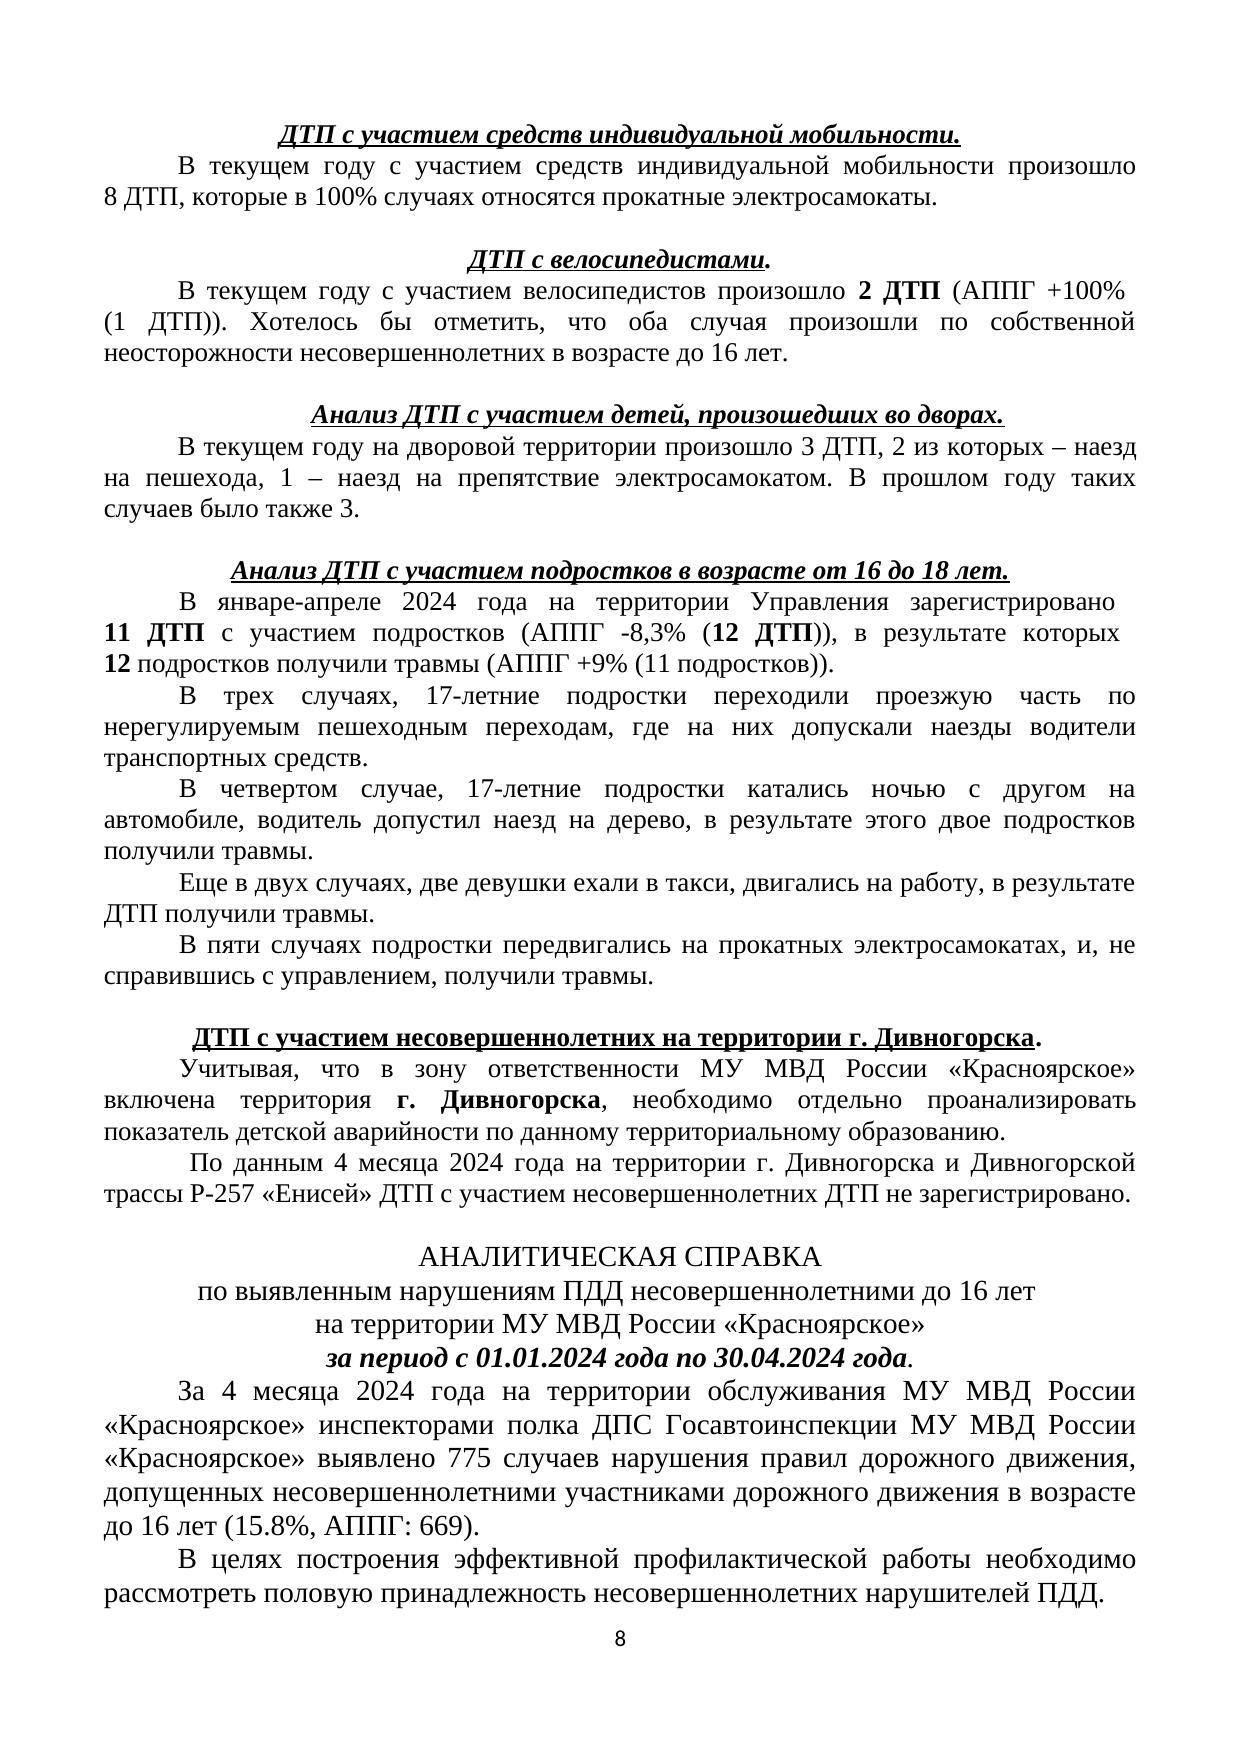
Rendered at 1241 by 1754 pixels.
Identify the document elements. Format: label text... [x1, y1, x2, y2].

text В январе-апреле 2024 года на территории Управления зарегистрировано 11 ДТП с участием подростков (АППГ -8,3% (12 ДТП)), в результате которых 12 подростков получили травмы (АППГ +9% (11 подростков)). [103, 585, 1137, 679]
text АНАЛИТИЧЕСКАЯ СПРАВКА [103, 1239, 1137, 1273]
text В текущем году на дворовой территории произошло 3 ДТП, 2 из которых – наезд на пешехода, 1 – наезд на препятствие электросамокатом. В прошлом году таких случаев было также 3. [103, 429, 1138, 523]
text Анализ ДТП с участием подростков в возрасте от 16 до 18 лет. [103, 554, 1137, 585]
text за период с 01.01.2024 года по 30.04.2024 года. [103, 1340, 1137, 1373]
text В четвертом случае, 17-летние подростки катались ночью с другом на автомобиле, водитель допустил наезд на дерево, в результате этого двое подростков получили травмы. [103, 772, 1137, 866]
text За 4 месяца 2024 года на территории обслуживания МУ МВД России «Красноярское» инспекторами полка ДПС Госавтоинспекции МУ МВД России «Красноярское» выявлено 775 случаев нарушения правил дорожного движения, допущенных несовершеннолетними участниками дорожного движения в возрасте до 16 лет (15.8%, АППГ: 669). [103, 1373, 1137, 1541]
text В текущем году с участием велосипедистов произошло 2 ДТП (АППГ +100% (1 ДТП)). Хотелось бы отметить, что оба случая произошли по собственной неосторожности несовершеннолетних в возрасте до 16 лет. [103, 274, 1137, 367]
text В пяти случаях подростки передвигались на прокатных электросамокатах, и, не справившись с управлением, получили травмы. [103, 928, 1137, 990]
text В трех случаях, 17-летние подростки переходили проезжую часть по нерегулируемым пешеходным переходам, где на них допускали наезды водители транспортных средств. [103, 679, 1137, 772]
text ДТП с велосипедистами. [103, 243, 1137, 274]
text В текущем году с участием средств индивидуальной мобильности произошло 8 ДТП, которые в 100% случаях относятся прокатные электросамокаты. [103, 149, 1137, 212]
text Анализ ДТП с участием детей, произошедших во дворах. [103, 398, 1137, 429]
text ДТП с участием несовершеннолетних на территории г. Дивногорска. [103, 1021, 1137, 1052]
text В целях построения эффективной профилактической работы необходимо рассмотреть половую принадлежность несовершеннолетних нарушителей ПДД. [103, 1541, 1137, 1608]
text По данным 4 месяца 2024 года на территории г. Дивногорска и Дивногорской трассы Р-257 «Енисей» ДТП с участием несовершеннолетних ДТП не зарегистрировано. [103, 1146, 1137, 1208]
text Учитывая, что в зону ответственности МУ МВД России «Красноярское» включена территория г. Дивногорска, необходимо отдельно проанализировать показатель детской аварийности по данному территориальному образованию. [103, 1052, 1137, 1146]
text ДТП с участием средств индивидуальной мобильности. [103, 118, 1137, 149]
text по выявленным нарушениям ПДД несовершеннолетними до 16 лет на территории МУ МВД России «Красноярское» [103, 1273, 1137, 1340]
text Еще в двух случаях, две девушки ехали в такси, двигались на работу, в результате ДТП получили травмы. [103, 866, 1137, 928]
